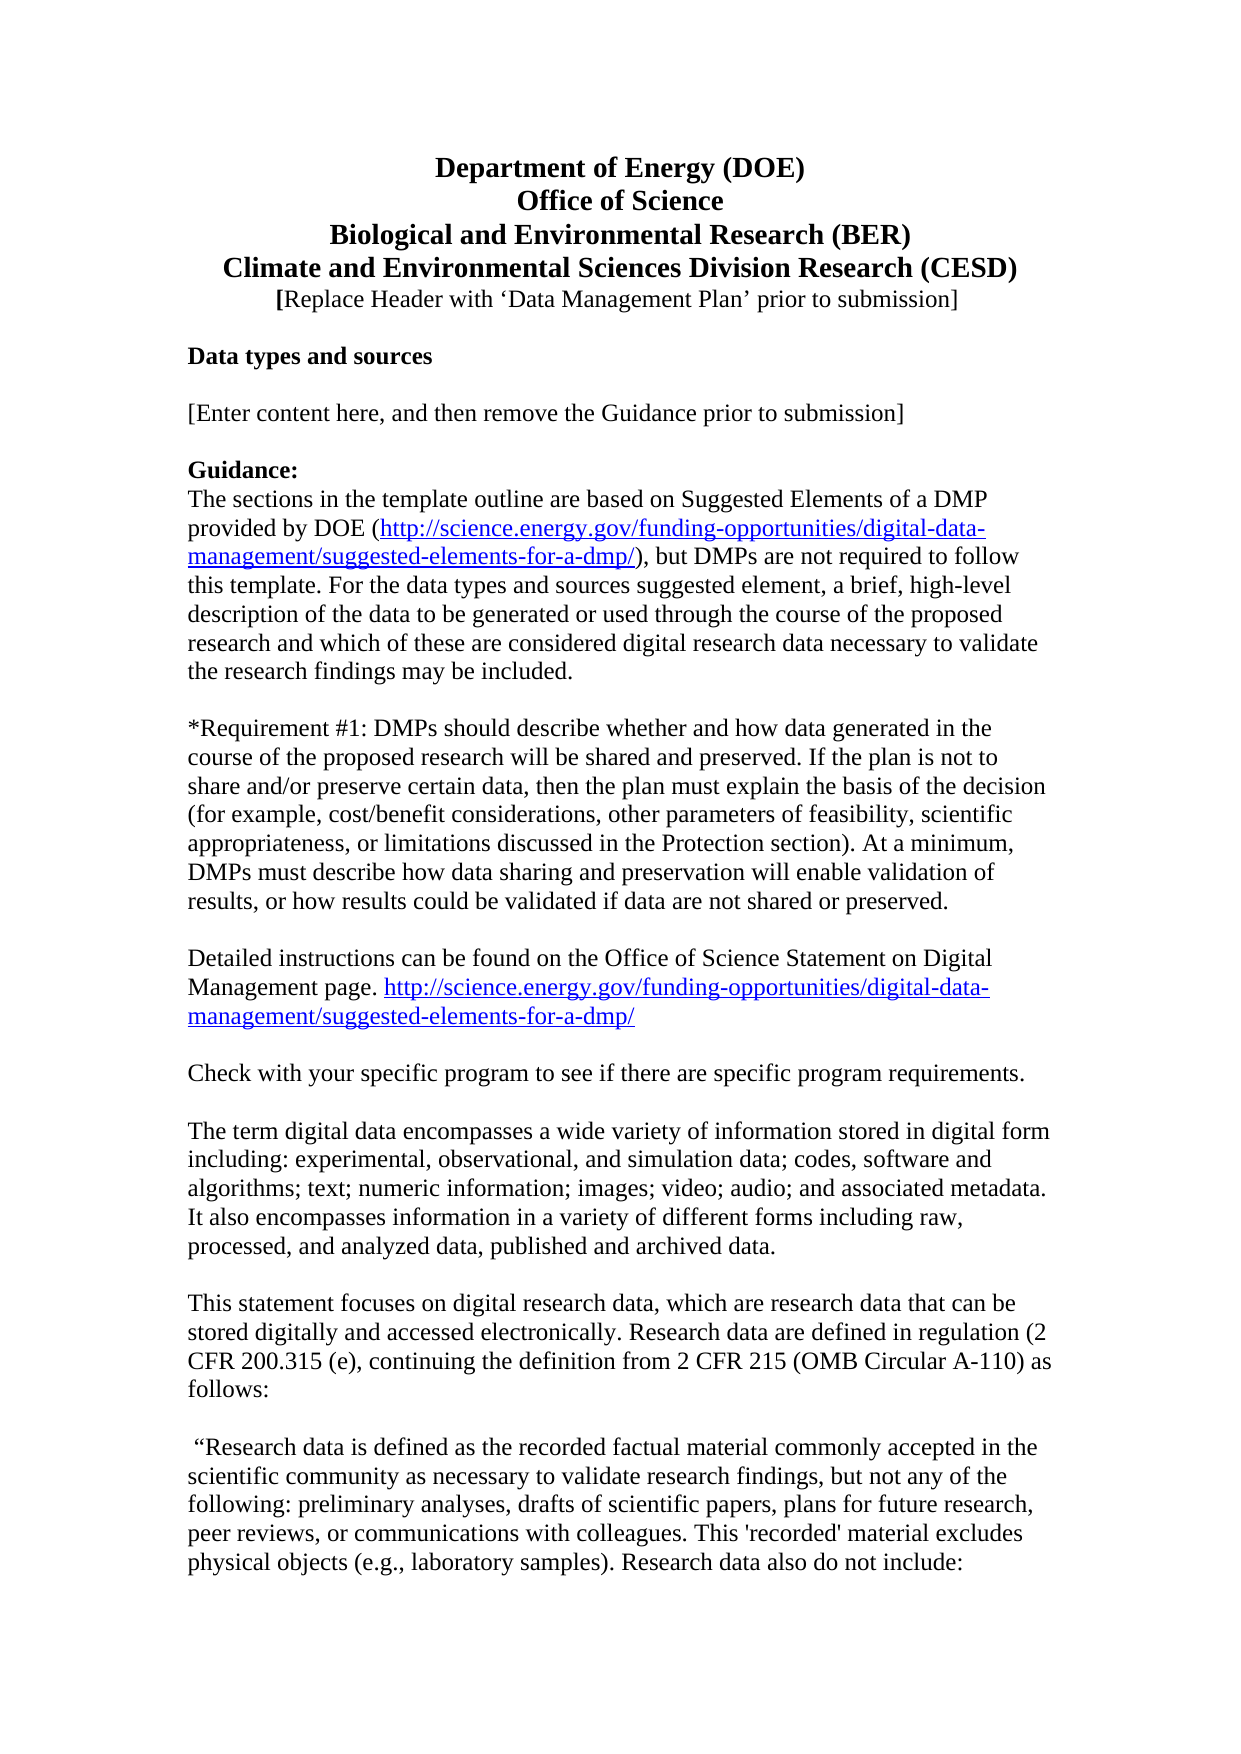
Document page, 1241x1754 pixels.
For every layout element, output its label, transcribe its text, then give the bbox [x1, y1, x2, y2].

text [Enter content here, and then remove the Guidance prior to submission] [187, 398, 1053, 427]
text Biological and Environmental Research (BER) [187, 217, 1053, 251]
text Data types and sources [187, 341, 1053, 370]
text *Requirement #1: DMPs should describe whether and how data generated in the course of the proposed research will be shared and preserved. If the plan is not to share and/or preserve certain data, then the plan must explain the basis of the decision (for example, cost/benefit considerations, other parameters of feasibility, scientific appropriateness, or limitations discussed in the Protection section). At a minimum, DMPs must describe how data sharing and preservation will enable validation of results, or how results could be validated if data are not shared or preserved. [187, 713, 1053, 914]
text Check with your specific program to see if there are specific program requirements. [187, 1058, 1053, 1087]
text The sections in the template outline are based on Suggested Elements of a DMP provided by DOE (http://science.energy.gov/funding-opportunities/digital-data-management/suggested-elements-for-a-dmp/), but DMPs are not required to follow this template. For the data types and sources suggested element, a brief, high-level description of the data to be generated or used through the course of the proposed research and which of these are considered digital research data necessary to validate the research findings may be included. [187, 484, 1053, 713]
text This statement focuses on digital research data, which are research data that can be stored digitally and accessed electronically. Research data are defined in regulation (2 CFR 200.315 (e), continuing the definition from 2 CFR 215 (OMB Circular A-110) as follows: [187, 1288, 1053, 1403]
text Office of Science [187, 183, 1053, 217]
text “Research data is defined as the recorded factual material commonly accepted in the scientific community as necessary to validate research findings, but not any of the following: preliminary analyses, drafts of scientific papers, plans for future research, peer reviews, or communications with colleagues. This 'recorded' material excludes physical objects (e.g., laboratory samples). Research data also do not include: [187, 1432, 1053, 1576]
text Guidance: [187, 455, 1053, 484]
text [Replace Header with ‘Data Management Plan’ prior to submission] [187, 284, 1053, 341]
text Detailed instructions can be found on the Office of Science Statement on Digital Management page. http://science.energy.gov/funding-opportunities/digital-data-management/suggested-elements-for-a-dmp/ [187, 943, 1053, 1029]
text Climate and Environmental Sciences Division Research (CESD) [187, 251, 1053, 284]
text The term digital data encompasses a wide variety of information stored in digital form including: experimental, observational, and simulation data; codes, software and algorithms; text; numeric information; images; video; audio; and associated metadata. It also encompasses information in a variety of different forms including raw, processed, and analyzed data, published and archived data. [187, 1116, 1053, 1259]
text Department of Energy (DOE) [187, 150, 1053, 183]
